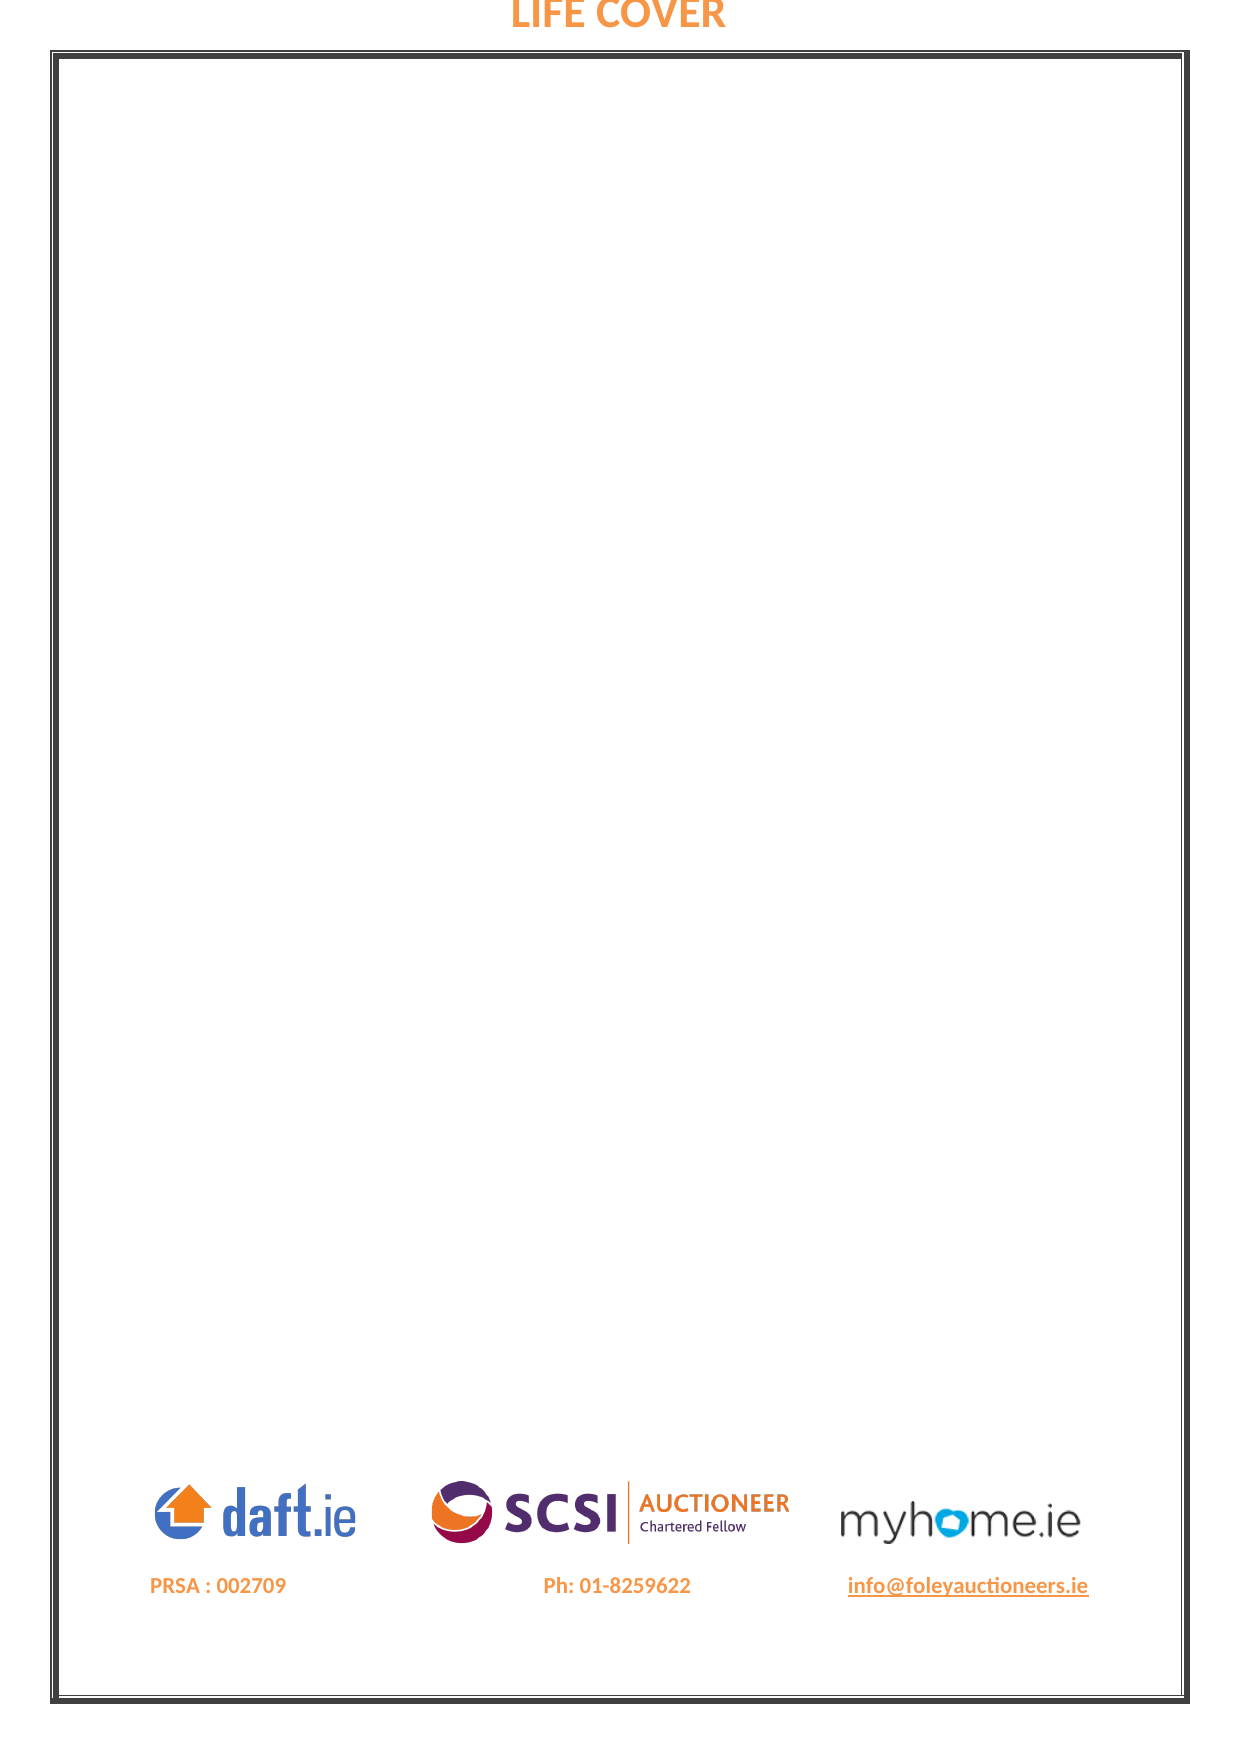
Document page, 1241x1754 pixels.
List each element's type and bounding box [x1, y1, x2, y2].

picture [431, 1481, 790, 1544]
picture [150, 1477, 360, 1544]
picture [841, 1501, 1081, 1544]
